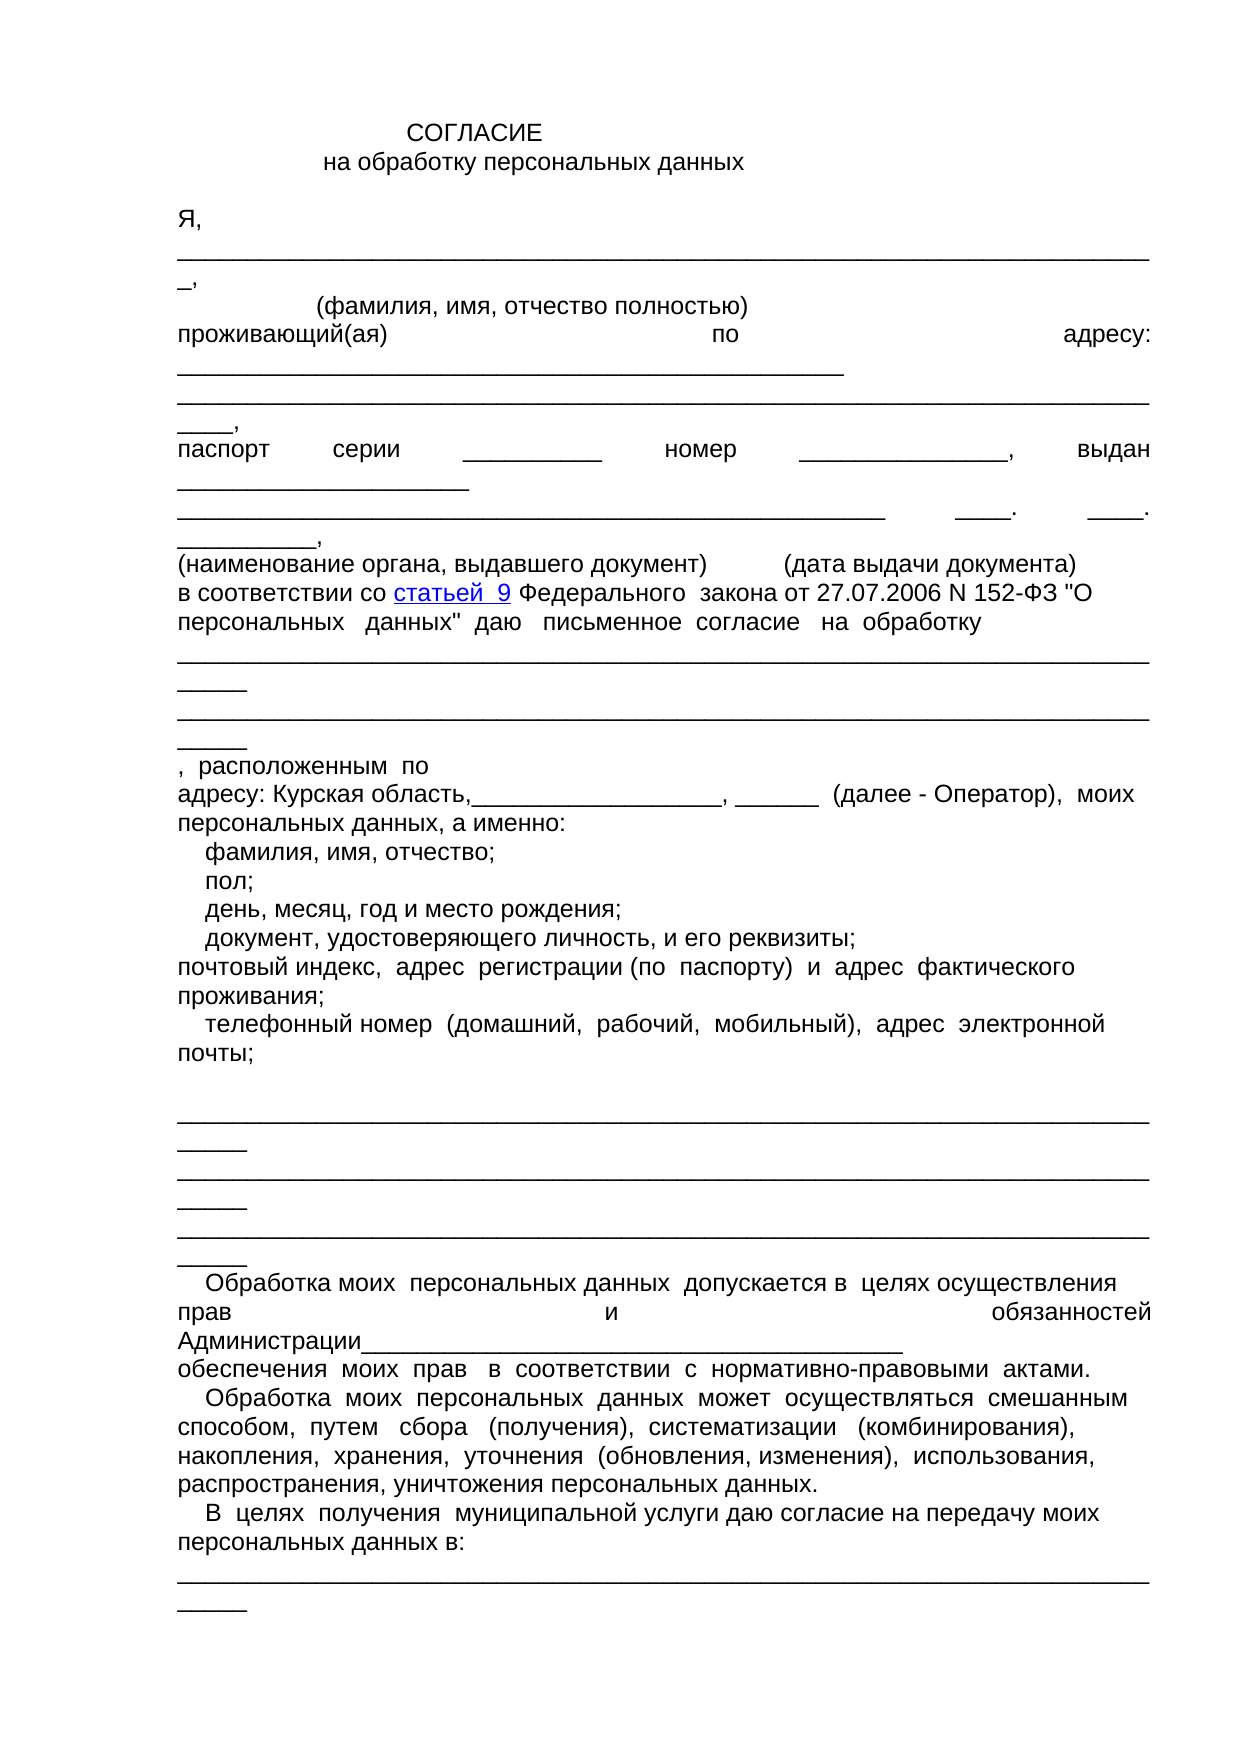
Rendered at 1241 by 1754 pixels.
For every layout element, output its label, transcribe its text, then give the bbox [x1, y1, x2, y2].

text Обработка моих персональных данных допускается в целях осуществления [177, 1268, 1152, 1297]
text документ, удостоверяющего личность, и его реквизиты; [177, 923, 1152, 952]
text ___________________________________________________________________________ [177, 636, 1152, 693]
text проживающий(ая) по адресу: ________________________________________________ [177, 319, 1152, 377]
text СОГЛАСИЕ [177, 118, 1152, 147]
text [177, 1556, 1152, 1613]
text (фамилия, имя, отчество полностью) [177, 291, 1152, 319]
text Обработка моих персональных данных может осуществляться смешанным [177, 1383, 1152, 1412]
text проживания; [177, 981, 1152, 1009]
text почтовый индекс, адрес регистрации (по паспорту) и адрес фактического [177, 952, 1152, 981]
text паспорт серии __________ номер _______________, выдан _____________________ [177, 434, 1152, 492]
text пол; [177, 866, 1152, 894]
text на обработку персональных данных [177, 147, 1152, 176]
text (наименование органа, выдавшего документ) (дата выдачи документа) [177, 549, 1152, 578]
text , расположенным по [177, 751, 1152, 779]
text в соответствии со статьей 9 Федерального закона от 27.07.2006 N 152-ФЗ "О [177, 578, 1152, 607]
text ___________________________________________________________________________ [177, 1096, 1152, 1153]
text адресу: Курская область,__________________, ______ (далее - Оператор), моих [177, 779, 1152, 808]
text накопления, хранения, уточнения (обновления, изменения), использования, [177, 1441, 1152, 1469]
text способом, путем сбора (получения), систематизации (комбинирования), [177, 1412, 1152, 1441]
text персональных данных, а именно: [177, 808, 1152, 837]
text ___________________________________________________________________________ [177, 1211, 1152, 1268]
text В целях получения муниципальной услуги даю согласие на передачу моих [177, 1498, 1152, 1527]
text телефонный номер (домашний, рабочий, мобильный), адрес электронной [177, 1009, 1152, 1038]
text распространения, уничтожения персональных данных. [177, 1469, 1152, 1498]
text обеспечения моих прав в соответствии с нормативно-правовыми актами. [177, 1354, 1152, 1383]
text ___________________________________________________ ____. ____. __________, [177, 492, 1152, 549]
text фамилия, имя, отчество; [177, 837, 1152, 866]
text ___________________________________________________________________________ [177, 1153, 1152, 1211]
text почты; [177, 1038, 1152, 1067]
text день, месяц, год и место рождения; [177, 894, 1152, 923]
text прав и обязанностей Администрации_______________________________________ [177, 1297, 1152, 1354]
text персональных данных" даю письменное согласие на обработку [177, 607, 1152, 636]
text Я, _______________________________________________________________________, [177, 204, 1152, 291]
text персональных данных в: [177, 1527, 1152, 1556]
text ___________________________________________________________________________ [177, 693, 1152, 751]
text __________________________________________________________________________, [177, 377, 1152, 434]
